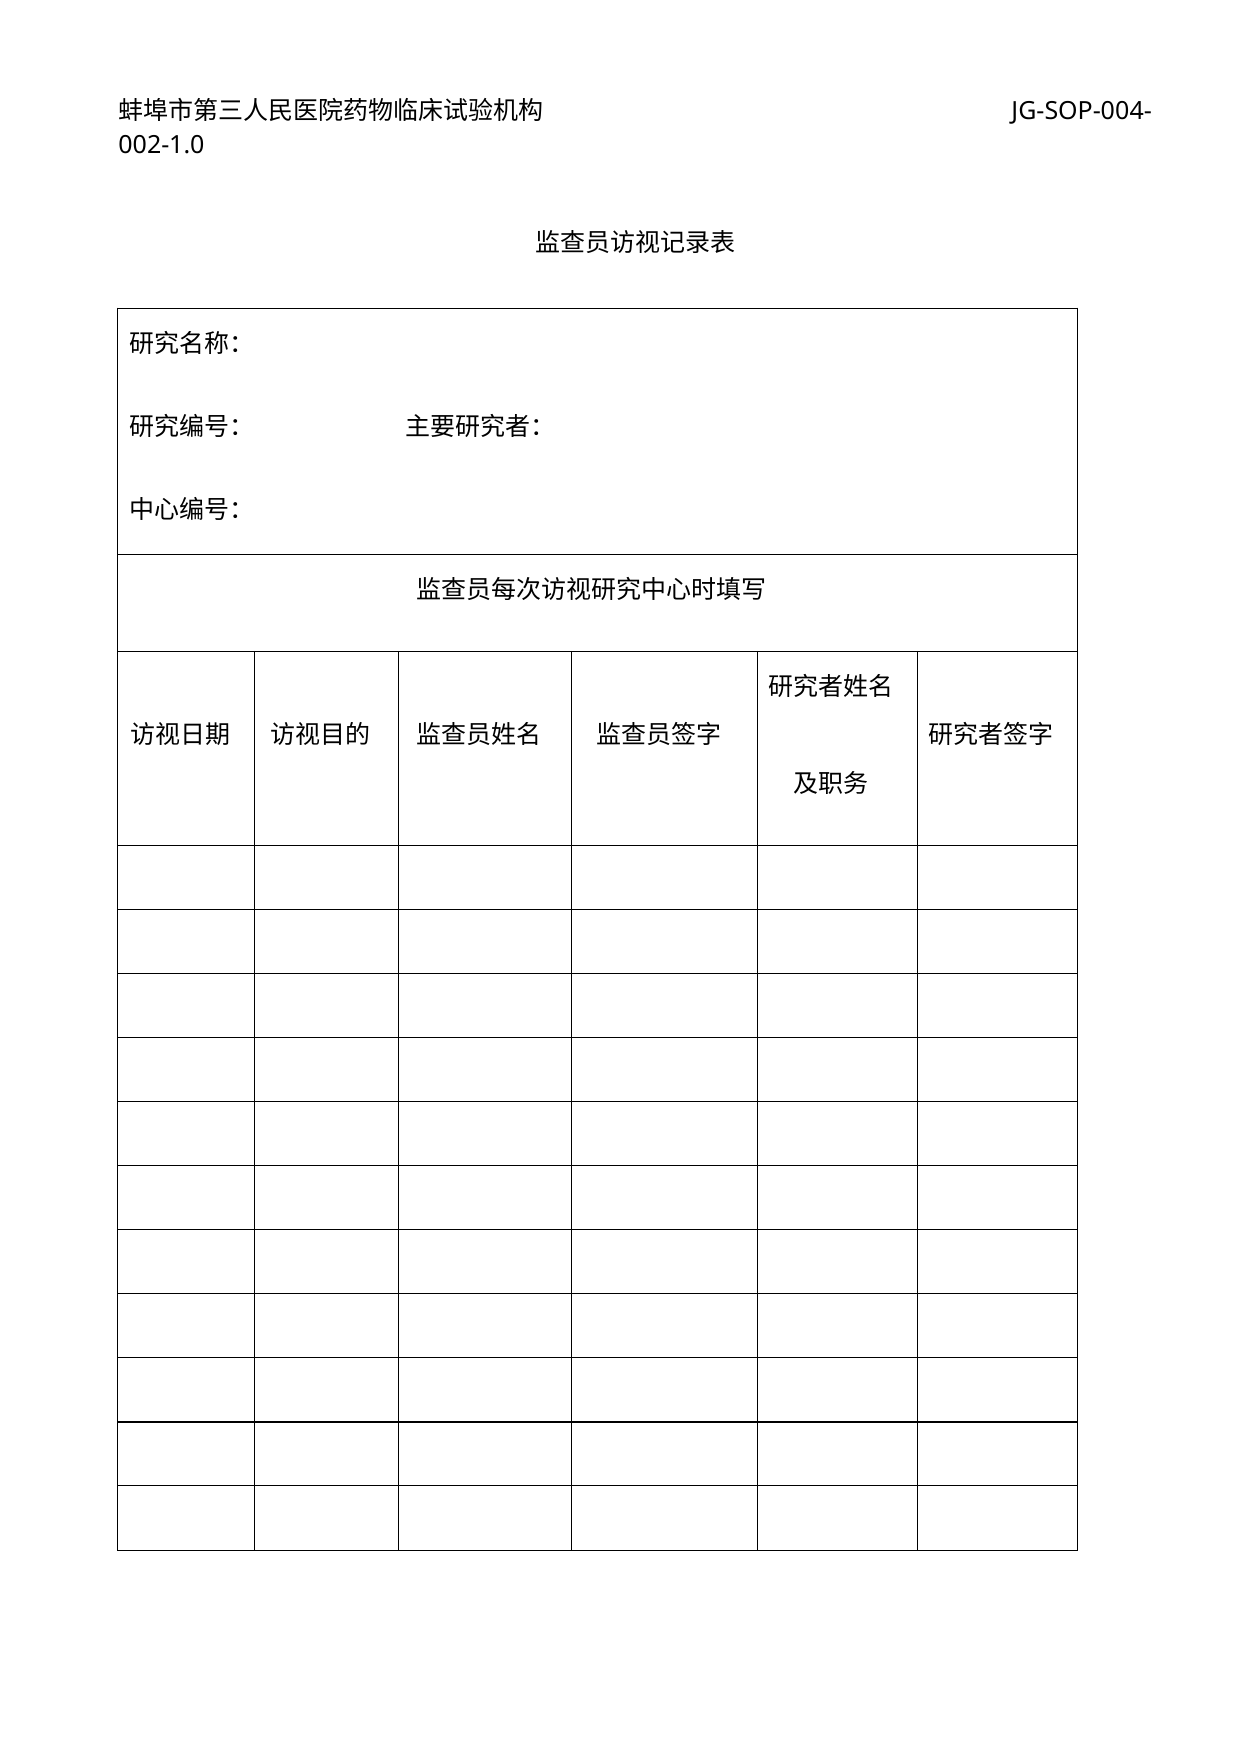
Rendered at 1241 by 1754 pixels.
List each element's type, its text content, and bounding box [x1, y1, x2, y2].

table_cell [918, 1358, 1077, 1421]
table_cell [255, 1230, 398, 1293]
table_cell [118, 1294, 254, 1357]
table_header 研究名称： 研究编号： 主要研究者： 中心编号： [118, 309, 1077, 554]
table_cell [918, 910, 1077, 973]
table_cell [572, 1423, 757, 1485]
table_cell [118, 1038, 254, 1101]
table_cell [572, 1486, 757, 1549]
table_cell [918, 1230, 1077, 1293]
table_cell [118, 1358, 254, 1421]
table_cell [255, 846, 398, 909]
table_cell [399, 1230, 571, 1293]
table_cell [118, 1230, 254, 1293]
table_cell [758, 1423, 917, 1485]
table_cell [758, 1038, 917, 1101]
table_cell [572, 910, 757, 973]
table_cell [572, 1166, 757, 1229]
table_cell [255, 1486, 398, 1549]
table_cell [918, 1102, 1077, 1165]
table_cell [918, 1486, 1077, 1549]
table_cell [758, 910, 917, 973]
table_cell [118, 1166, 254, 1229]
table_cell 研究者姓名及职务 [758, 652, 917, 845]
table_cell [399, 1102, 571, 1165]
table_cell [399, 846, 571, 909]
table_cell [399, 1038, 571, 1101]
table_cell 监查员姓名 [399, 652, 571, 845]
table_cell [399, 1166, 571, 1229]
table_cell [918, 1294, 1077, 1357]
table_cell [918, 1423, 1077, 1485]
table_cell [572, 1358, 757, 1421]
table_cell 监查员每次访视研究中心时填写 [118, 555, 1077, 651]
list 监查员访视记录表 [131, 208, 1139, 273]
table_cell [118, 1423, 254, 1485]
table_cell [572, 1294, 757, 1357]
table_cell [255, 1102, 398, 1165]
table_cell 研究者签字 [918, 652, 1077, 845]
table_cell [918, 846, 1077, 909]
table_cell [918, 1166, 1077, 1229]
table_cell [572, 974, 757, 1037]
table_cell [399, 1358, 571, 1421]
table_cell [918, 1038, 1077, 1101]
table_cell [118, 1486, 254, 1549]
table_cell [572, 846, 757, 909]
table_cell [758, 1294, 917, 1357]
table_cell [758, 974, 917, 1037]
table_cell [255, 1038, 398, 1101]
table_cell [572, 1102, 757, 1165]
table_cell [118, 1102, 254, 1165]
table_cell [255, 974, 398, 1037]
table_cell [399, 1294, 571, 1357]
table_cell [255, 1423, 398, 1485]
table_cell [758, 846, 917, 909]
table_cell [255, 1294, 398, 1357]
table_cell [399, 910, 571, 973]
table_cell [758, 1486, 917, 1549]
table_cell 访视目的 [255, 652, 398, 845]
table_cell [399, 974, 571, 1037]
table_cell [118, 974, 254, 1037]
table_cell [118, 910, 254, 973]
table_cell [758, 1230, 917, 1293]
table_cell [255, 1166, 398, 1229]
table_cell [572, 1230, 757, 1293]
table_cell [758, 1102, 917, 1165]
table_cell [255, 1358, 398, 1421]
table_cell [918, 974, 1077, 1037]
table_cell [758, 1358, 917, 1421]
table_cell [399, 1423, 571, 1485]
table_cell [758, 1166, 917, 1229]
table_cell [572, 1038, 757, 1101]
table_cell [118, 846, 254, 909]
table_cell [255, 910, 398, 973]
table_cell 监查员签字 [572, 652, 757, 845]
table_cell [399, 1486, 571, 1549]
table_cell 访视日期 [118, 652, 254, 845]
